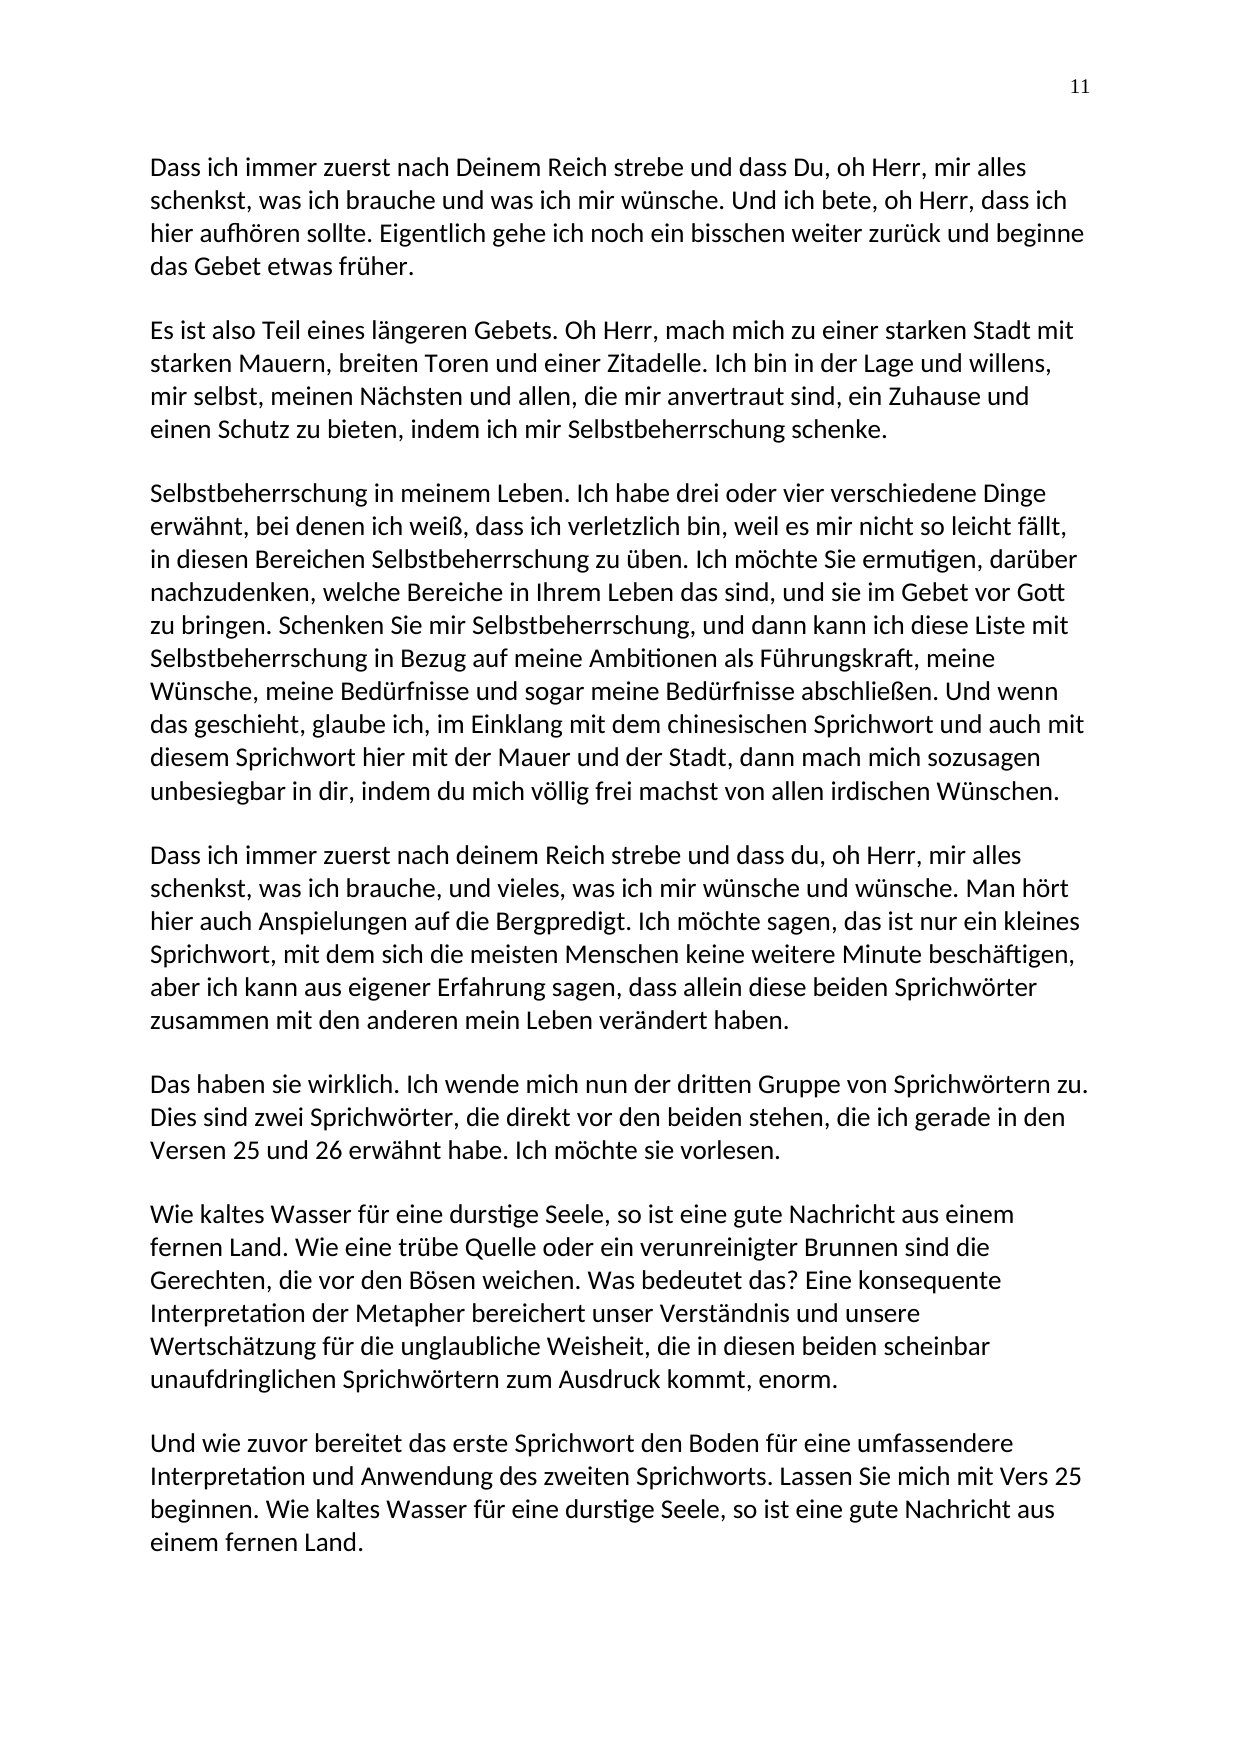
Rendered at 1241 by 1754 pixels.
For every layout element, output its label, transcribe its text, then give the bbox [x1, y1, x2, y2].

text Dass ich immer zuerst nach deinem Reich strebe und dass du, oh Herr, mir alles schenkst, was ich brauche, und vieles, was ich mir wünsche und wünsche. Man hört hier auch Anspielungen auf die Bergpredigt. Ich möchte sagen, das ist nur ein kleines Sprichwort, mit dem sich die meisten Menschen keine weitere Minute beschäftigen, aber ich kann aus eigener Erfahrung sagen, dass allein diese beiden Sprichwörter zusammen mit den anderen mein Leben verändert haben. [150, 838, 1090, 1036]
text Und wie zuvor bereitet das erste Sprichwort den Boden für eine umfassendere Interpretation und Anwendung des zweiten Sprichworts. Lassen Sie mich mit Vers 25 beginnen. Wie kaltes Wasser für eine durstige Seele, so ist eine gute Nachricht aus einem fernen Land. [150, 1427, 1090, 1559]
text Es ist also Teil eines längeren Gebets. Oh Herr, mach mich zu einer starken Stadt mit starken Mauern, breiten Toren und einer Zitadelle. Ich bin in der Lage und willens, mir selbst, meinen Nächsten und allen, die mir anvertraut sind, ein Zuhause und einen Schutz zu bieten, indem ich mir Selbstbeherrschung schenke. [150, 313, 1090, 445]
text Das haben sie wirklich. Ich wende mich nun der dritten Gruppe von Sprichwörtern zu. Dies sind zwei Sprichwörter, die direkt vor den beiden stehen, die ich gerade in den Versen 25 und 26 erwähnt habe. Ich möchte sie vorlesen. [150, 1067, 1090, 1166]
text Dass ich immer zuerst nach Deinem Reich strebe und dass Du, oh Herr, mir alles schenkst, was ich brauche und was ich mir wünsche. Und ich bete, oh Herr, dass ich hier aufhören sollte. Eigentlich gehe ich noch ein bisschen weiter zurück und beginne das Gebet etwas früher. [150, 150, 1090, 282]
text Wie kaltes Wasser für eine durstige Seele, so ist eine gute Nachricht aus einem fernen Land. Wie eine trübe Quelle oder ein verunreinigter Brunnen sind die Gerechten, die vor den Bösen weichen. Was bedeutet das? Eine konsequente Interpretation der Metapher bereichert unser Verständnis und unsere Wertschätzung für die unglaubliche Weisheit, die in diesen beiden scheinbar unaufdringlichen Sprichwörtern zum Ausdruck kommt, enorm. [150, 1197, 1090, 1395]
text Selbstbeherrschung in meinem Leben. Ich habe drei oder vier verschiedene Dinge erwähnt, bei denen ich weiß, dass ich verletzlich bin, weil es mir nicht so leicht fällt, in diesen Bereichen Selbstbeherrschung zu üben. Ich möchte Sie ermutigen, darüber nachzudenken, welche Bereiche in Ihrem Leben das sind, und sie im Gebet vor Gott zu bringen. Schenken Sie mir Selbstbeherrschung, und dann kann ich diese Liste mit Selbstbeherrschung in Bezug auf meine Ambitionen als Führungskraft, meine Wünsche, meine Bedürfnisse und sogar meine Bedürfnisse abschließen. Und wenn das geschieht, glaube ich, im Einklang mit dem chinesischen Sprichwort und auch mit diesem Sprichwort hier mit der Mauer und der Stadt, dann mach mich sozusagen unbesiegbar in dir, indem du mich völlig frei machst von allen irdischen Wünschen. [150, 476, 1090, 807]
